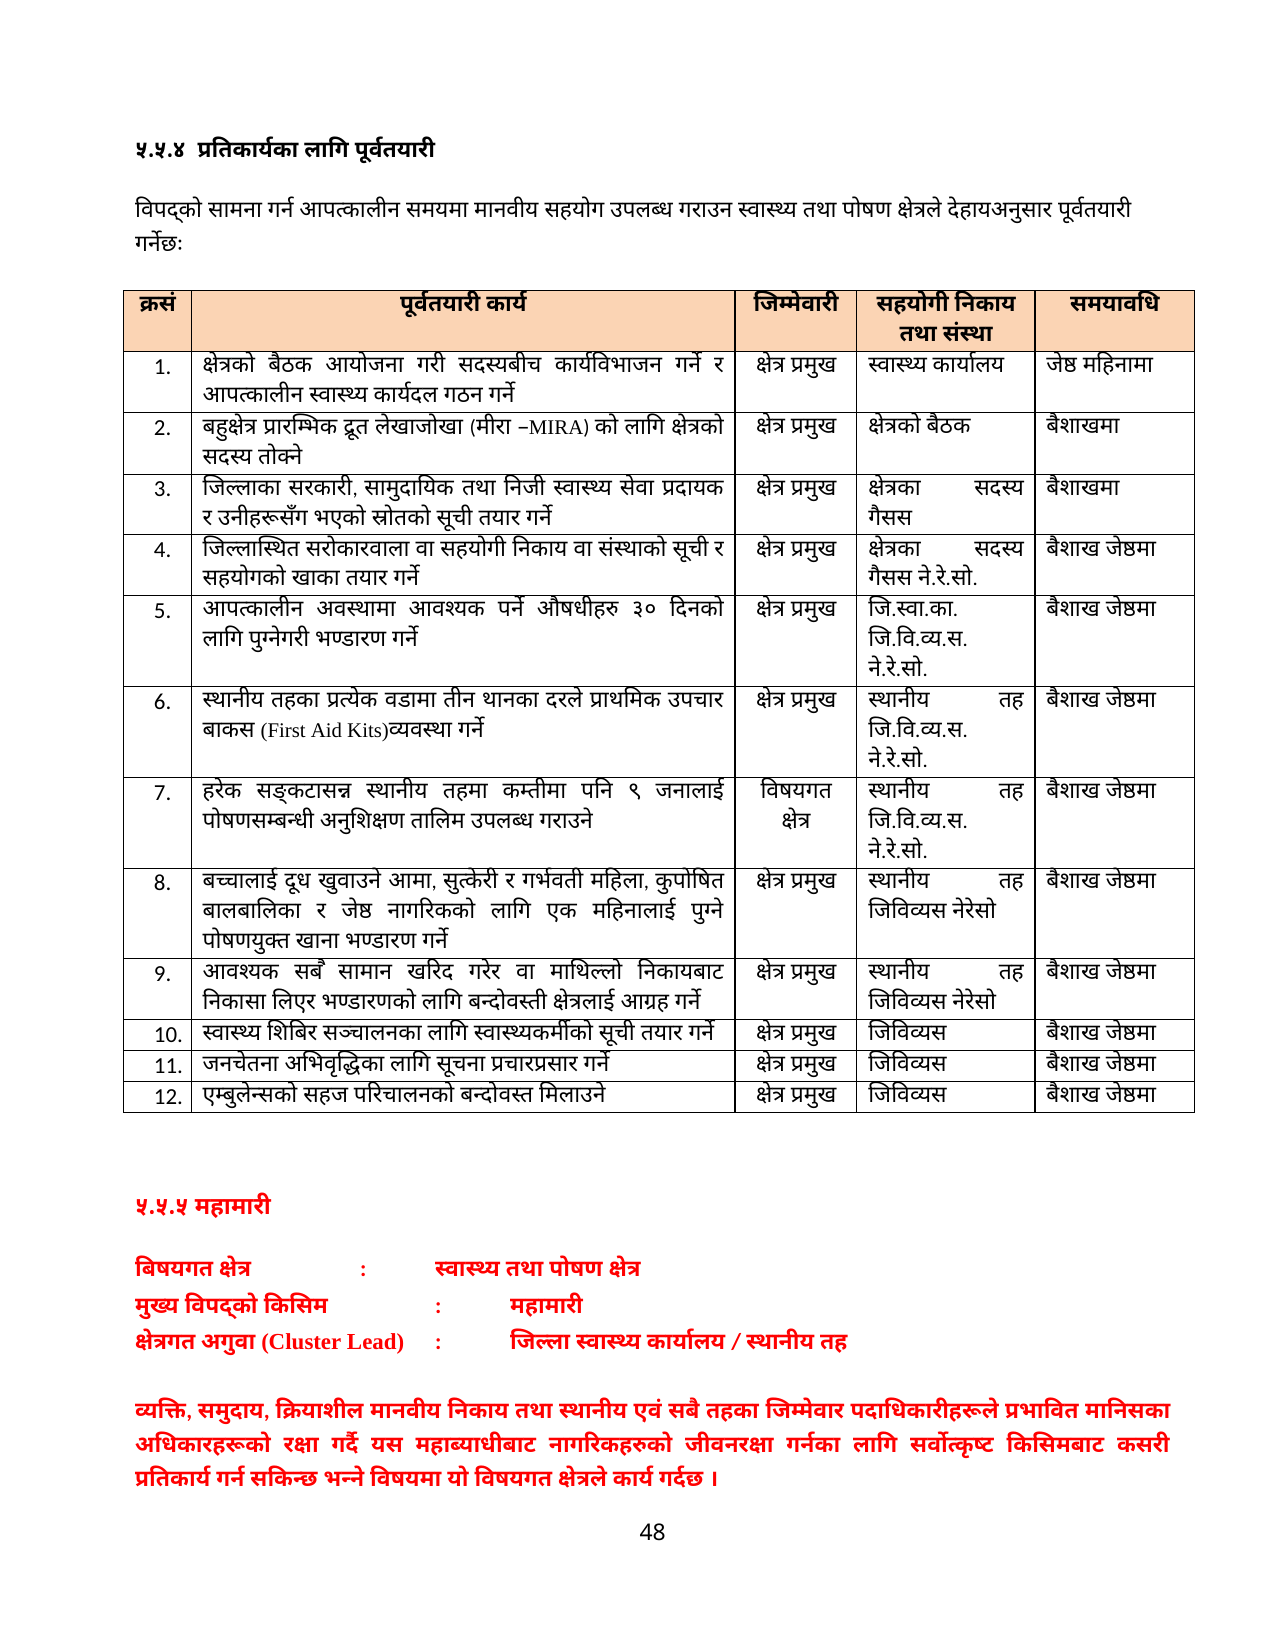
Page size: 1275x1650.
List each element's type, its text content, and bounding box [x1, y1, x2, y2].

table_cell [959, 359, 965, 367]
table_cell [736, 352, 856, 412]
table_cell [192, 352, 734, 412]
text विपद्को सामना गर्न आपत्कालीन समयमा मानवीय सहयोग उपलब्ध गराउन स्वास्थ्य तथा पोषण क्षेत्रले देहायअनुसार पूर्वतयारी गर्नेछः [135, 197, 1170, 261]
text व्यक्ति, समुदाय, क्रियाशील मानवीय निकाय तथा स्थानीय एवं सबै तहका जिम्मेवार पदाधिकारीहरूले प्रभावित मानिसका अधिकारहरूको रक्षा गर्दै यस महाब्याधीबाट नागरिकहरुको जीवनरक्षा गर्नका लागि सर्वोत्कृष्ट किसिमबाट कसरी प्रतिकार्य गर्न सकिन्छ भन्ने विषयमा यो विषयगत क्षेत्रले कार्य गर्दछ । [135, 1396, 1170, 1496]
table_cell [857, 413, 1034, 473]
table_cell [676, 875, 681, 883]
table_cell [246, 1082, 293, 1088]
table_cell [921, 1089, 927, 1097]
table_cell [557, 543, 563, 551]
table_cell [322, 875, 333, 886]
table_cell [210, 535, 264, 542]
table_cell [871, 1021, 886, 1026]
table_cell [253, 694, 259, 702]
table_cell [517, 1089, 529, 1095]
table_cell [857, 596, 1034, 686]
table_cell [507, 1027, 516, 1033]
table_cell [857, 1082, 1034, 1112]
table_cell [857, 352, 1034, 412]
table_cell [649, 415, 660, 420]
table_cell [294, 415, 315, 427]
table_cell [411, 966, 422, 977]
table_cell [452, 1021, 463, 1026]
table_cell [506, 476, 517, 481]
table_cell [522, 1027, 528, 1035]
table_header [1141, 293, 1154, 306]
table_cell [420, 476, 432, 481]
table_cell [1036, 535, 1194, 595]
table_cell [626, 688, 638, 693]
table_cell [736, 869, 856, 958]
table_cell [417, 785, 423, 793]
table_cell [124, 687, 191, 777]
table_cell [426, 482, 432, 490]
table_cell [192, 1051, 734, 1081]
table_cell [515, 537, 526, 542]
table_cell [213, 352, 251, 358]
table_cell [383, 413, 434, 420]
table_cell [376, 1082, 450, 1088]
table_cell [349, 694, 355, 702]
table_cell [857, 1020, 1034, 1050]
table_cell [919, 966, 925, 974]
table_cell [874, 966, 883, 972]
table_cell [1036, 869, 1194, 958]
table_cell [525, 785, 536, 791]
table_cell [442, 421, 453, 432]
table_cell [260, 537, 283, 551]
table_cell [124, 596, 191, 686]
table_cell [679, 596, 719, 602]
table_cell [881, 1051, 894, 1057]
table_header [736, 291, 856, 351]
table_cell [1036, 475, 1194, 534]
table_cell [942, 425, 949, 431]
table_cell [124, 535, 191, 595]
subtitle ५.५.५ महामारी [135, 1190, 1170, 1224]
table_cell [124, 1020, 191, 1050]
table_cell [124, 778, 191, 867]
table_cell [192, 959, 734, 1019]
text मुख्य विपद्को किसिम : महामारी [135, 1291, 1170, 1322]
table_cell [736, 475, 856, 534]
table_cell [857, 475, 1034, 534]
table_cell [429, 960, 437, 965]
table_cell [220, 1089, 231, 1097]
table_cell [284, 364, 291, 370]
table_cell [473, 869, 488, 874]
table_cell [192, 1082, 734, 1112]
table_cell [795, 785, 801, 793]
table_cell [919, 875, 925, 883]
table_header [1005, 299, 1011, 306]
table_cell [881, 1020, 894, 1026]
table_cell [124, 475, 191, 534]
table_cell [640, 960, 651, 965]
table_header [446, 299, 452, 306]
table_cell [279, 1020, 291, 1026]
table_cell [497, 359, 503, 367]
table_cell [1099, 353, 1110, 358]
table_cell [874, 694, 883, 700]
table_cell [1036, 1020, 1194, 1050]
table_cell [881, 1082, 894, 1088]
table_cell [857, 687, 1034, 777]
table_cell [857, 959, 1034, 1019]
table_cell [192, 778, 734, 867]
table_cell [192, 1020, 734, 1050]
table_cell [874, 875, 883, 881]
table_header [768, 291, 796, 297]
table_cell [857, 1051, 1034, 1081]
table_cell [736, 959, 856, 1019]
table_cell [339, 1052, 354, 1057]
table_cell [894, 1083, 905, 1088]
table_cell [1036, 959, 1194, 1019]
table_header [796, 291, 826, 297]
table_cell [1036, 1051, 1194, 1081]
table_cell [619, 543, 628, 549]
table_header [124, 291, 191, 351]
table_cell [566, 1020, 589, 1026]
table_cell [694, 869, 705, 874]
subtitle ५.५.४ प्रतिकार्यका लागि पूर्वतयारी [135, 135, 1170, 167]
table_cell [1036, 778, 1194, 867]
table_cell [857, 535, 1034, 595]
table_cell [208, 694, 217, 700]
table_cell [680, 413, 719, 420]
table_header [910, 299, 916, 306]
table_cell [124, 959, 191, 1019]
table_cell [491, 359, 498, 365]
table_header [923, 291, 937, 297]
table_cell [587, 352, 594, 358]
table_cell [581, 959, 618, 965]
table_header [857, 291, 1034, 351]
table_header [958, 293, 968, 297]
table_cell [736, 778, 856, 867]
text क्षेत्रगत अगुवा (Cluster Lead) : जिल्ला स्वास्थ्य कार्यालय / स्थानीय तह [135, 1327, 1170, 1359]
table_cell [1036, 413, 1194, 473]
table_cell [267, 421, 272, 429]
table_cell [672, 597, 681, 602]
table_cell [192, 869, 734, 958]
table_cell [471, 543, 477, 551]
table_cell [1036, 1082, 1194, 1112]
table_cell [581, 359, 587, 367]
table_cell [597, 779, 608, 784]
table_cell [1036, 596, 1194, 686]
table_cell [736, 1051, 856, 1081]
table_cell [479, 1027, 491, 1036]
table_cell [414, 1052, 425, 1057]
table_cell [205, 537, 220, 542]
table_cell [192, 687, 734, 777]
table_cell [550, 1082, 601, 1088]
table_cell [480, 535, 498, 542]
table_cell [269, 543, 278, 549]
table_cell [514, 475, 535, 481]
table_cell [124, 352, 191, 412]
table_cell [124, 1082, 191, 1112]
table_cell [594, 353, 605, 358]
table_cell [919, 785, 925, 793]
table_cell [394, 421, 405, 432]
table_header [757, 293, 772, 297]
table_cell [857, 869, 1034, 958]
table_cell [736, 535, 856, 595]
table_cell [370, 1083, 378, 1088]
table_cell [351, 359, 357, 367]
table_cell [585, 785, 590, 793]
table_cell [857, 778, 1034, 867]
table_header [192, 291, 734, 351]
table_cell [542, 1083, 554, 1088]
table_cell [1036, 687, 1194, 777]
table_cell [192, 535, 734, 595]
text बिषयगत क्षेत्र : स्वास्थ्य तथा पोषण क्षेत्र [135, 1254, 1170, 1286]
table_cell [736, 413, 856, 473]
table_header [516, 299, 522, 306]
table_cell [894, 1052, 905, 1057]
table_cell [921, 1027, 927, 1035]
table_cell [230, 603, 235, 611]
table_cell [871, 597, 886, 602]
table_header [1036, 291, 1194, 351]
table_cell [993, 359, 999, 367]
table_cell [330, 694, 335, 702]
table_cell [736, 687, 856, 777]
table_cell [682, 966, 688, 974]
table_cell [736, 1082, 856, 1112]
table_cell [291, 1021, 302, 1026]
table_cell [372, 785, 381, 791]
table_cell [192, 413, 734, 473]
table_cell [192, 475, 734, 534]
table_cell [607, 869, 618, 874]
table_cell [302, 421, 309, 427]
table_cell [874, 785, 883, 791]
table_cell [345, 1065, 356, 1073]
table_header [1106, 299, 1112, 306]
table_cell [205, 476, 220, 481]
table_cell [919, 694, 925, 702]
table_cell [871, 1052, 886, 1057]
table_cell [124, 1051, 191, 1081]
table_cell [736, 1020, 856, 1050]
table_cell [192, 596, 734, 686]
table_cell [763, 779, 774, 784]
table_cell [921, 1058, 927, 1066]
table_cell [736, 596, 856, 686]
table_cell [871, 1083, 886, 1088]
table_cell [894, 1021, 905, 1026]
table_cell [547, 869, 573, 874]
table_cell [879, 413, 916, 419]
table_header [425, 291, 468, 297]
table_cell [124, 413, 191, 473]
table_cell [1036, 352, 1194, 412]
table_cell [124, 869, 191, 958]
